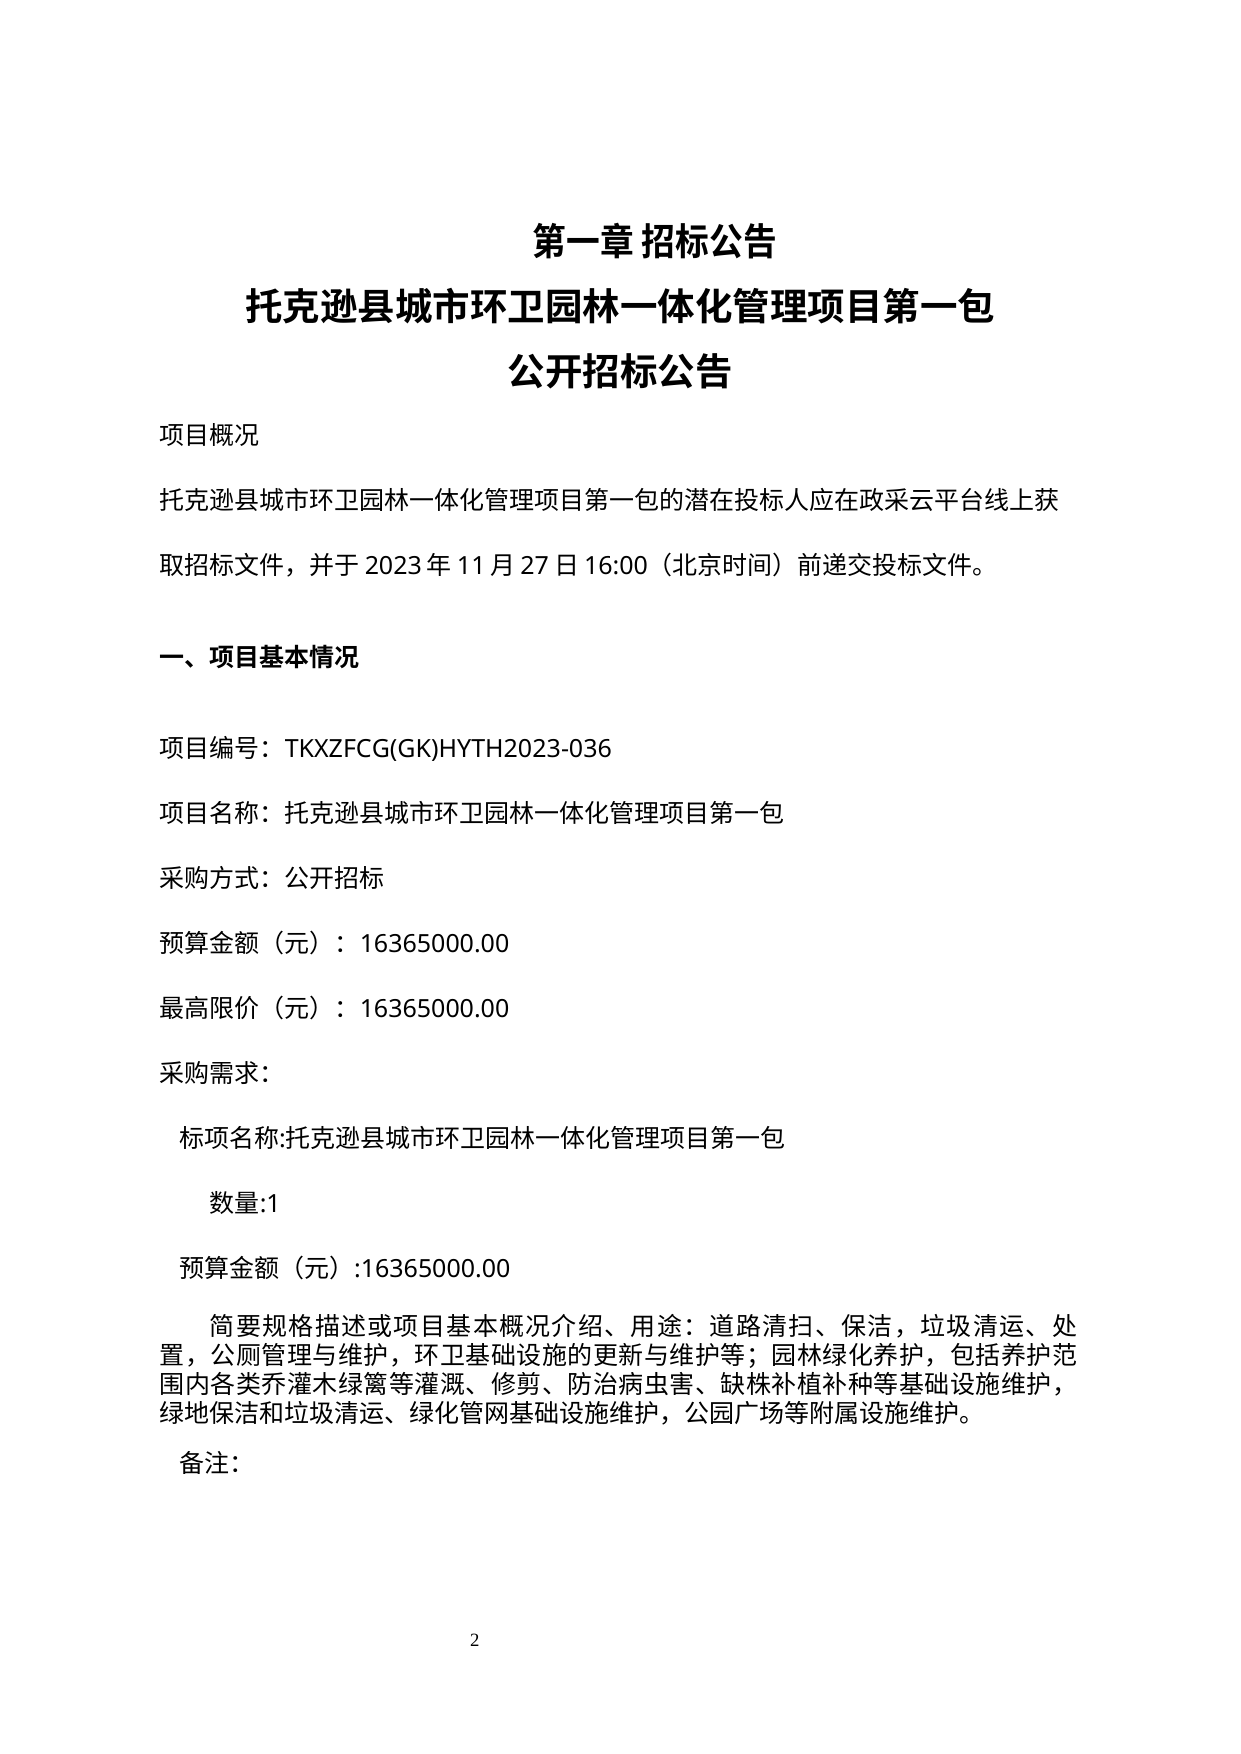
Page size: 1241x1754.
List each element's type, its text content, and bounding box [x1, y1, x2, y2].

text 采购需求： 标项名称:托克逊县城市环卫园林一体化管理项目第一包 [159, 1039, 1081, 1169]
text 托克逊县城市环卫园林一体化管理项目第一包的潜在投标人应在政采云平台线上获取招标文件，并于2023年11月27日16:00（北京时间）前递交投标文件。 [159, 466, 1081, 596]
text 第一章 招标公告 [159, 206, 1081, 271]
text 项目概况 [159, 401, 1081, 466]
text 备注： [159, 1429, 1081, 1494]
text 采购方式：公开招标 [159, 844, 1081, 909]
text 托克逊县城市环卫园林一体化管理项目第一包 [159, 271, 1081, 336]
text 公开招标公告 [159, 336, 1081, 401]
text 一、项目基本情况 [159, 623, 1081, 688]
text 项目名称：托克逊县城市环卫园林一体化管理项目第一包 [159, 779, 1081, 844]
text 项目编号：TKXZFCG(GK)HYTH2023-036 [159, 714, 1081, 779]
text 简要规格描述或项目基本概况介绍、用途：道路清扫、保洁，垃圾清运、处置，公厕管理与维护，环卫基础设施的更新与维护等；园林绿化养护，包括养护范围内各类乔灌木绿篱等灌溉、修剪、防治病虫害、缺株补植补种等基础设施维护，绿地保洁和垃圾清运、绿化管网基础设施维护，公园广场等附属设施维护。 [159, 1312, 1081, 1429]
text 最高限价（元）：16365000.00 [159, 974, 1081, 1039]
text 预算金额（元）：16365000.00 [159, 909, 1081, 974]
list 数量:1 预算金额（元）:16365000.00 [159, 1169, 1081, 1299]
